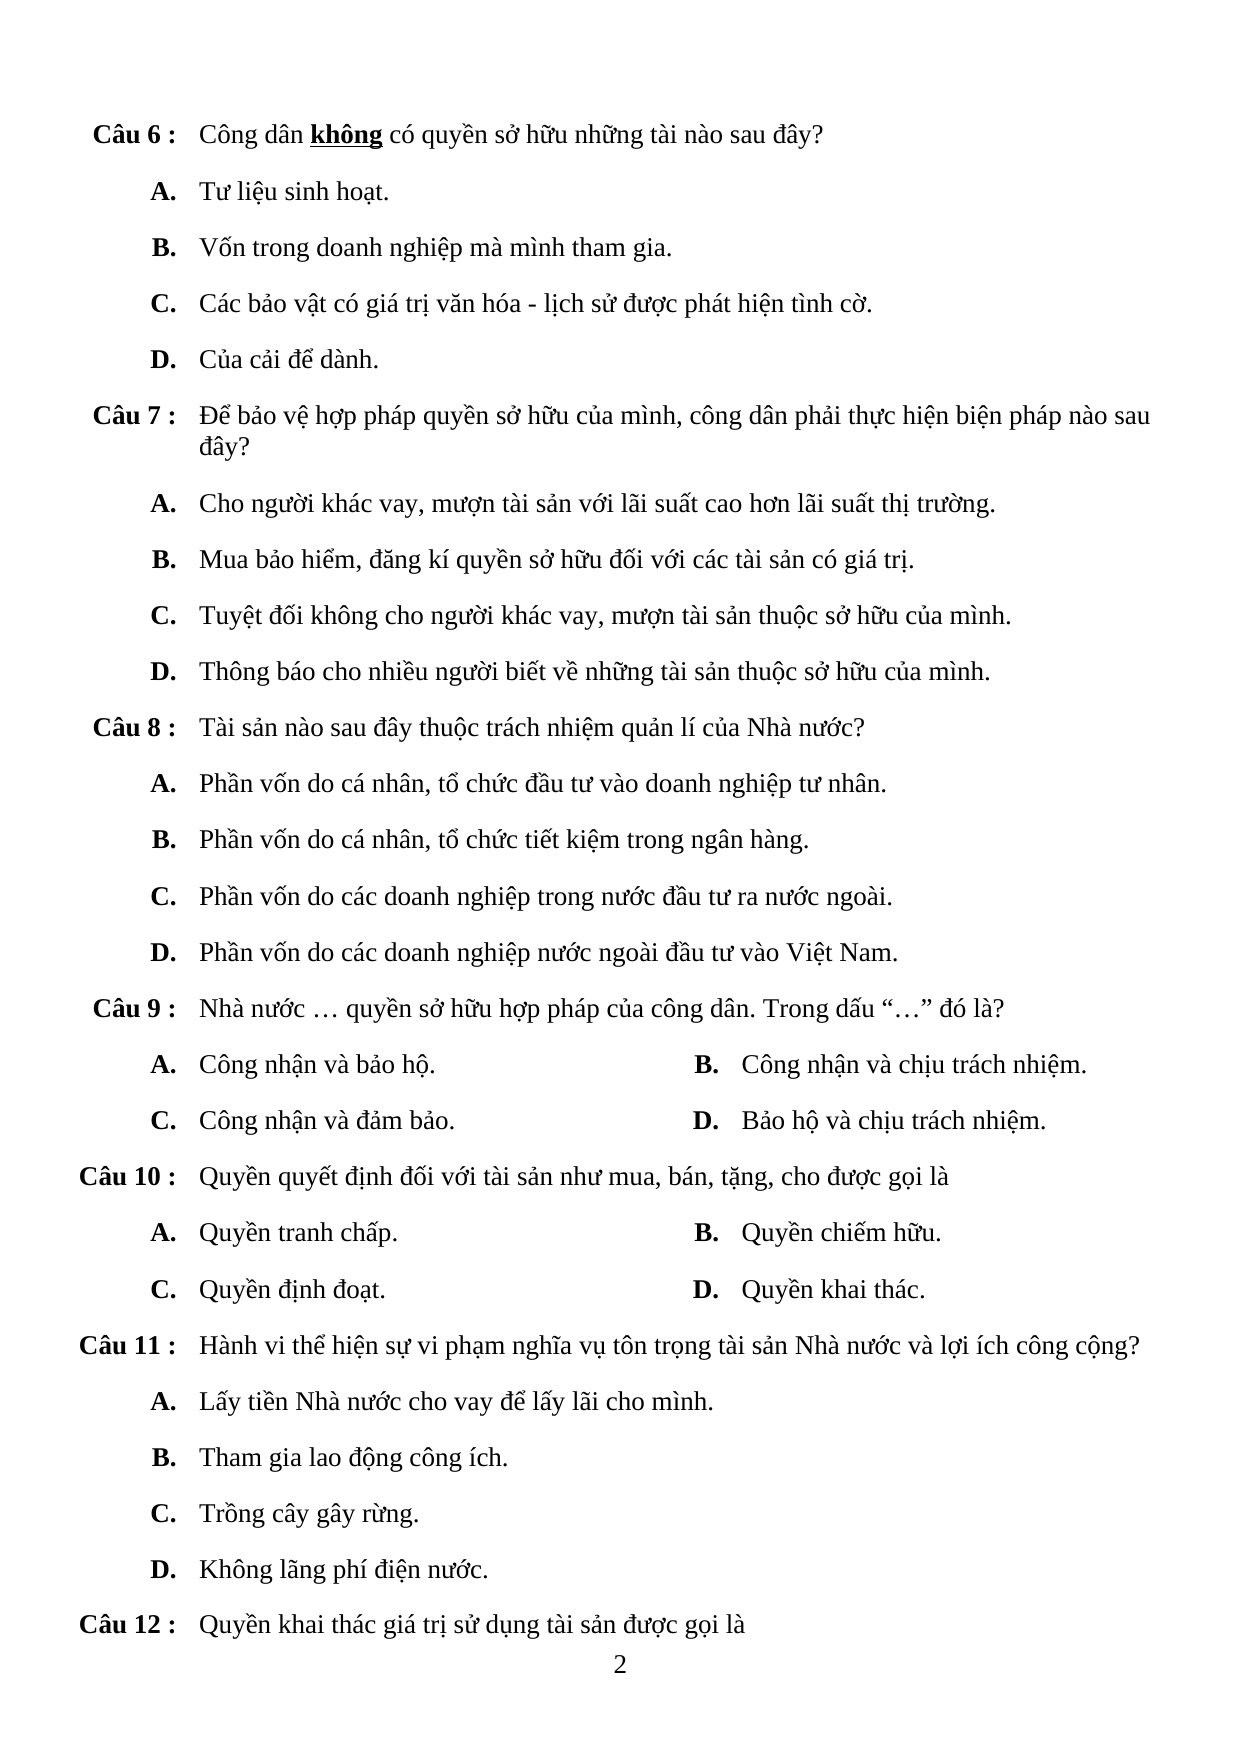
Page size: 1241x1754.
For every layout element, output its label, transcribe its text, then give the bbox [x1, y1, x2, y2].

table_cell Công nhận và bảo hộ. [188, 1036, 678, 1092]
table_cell Công dân không có quyền sở hữu những tài nào sau đây? [188, 106, 1166, 162]
table_cell D. [678, 1260, 730, 1316]
table_cell Quyền khai thác. [730, 1260, 1166, 1316]
table_cell A. [63, 162, 188, 218]
table_cell Câu 10 : [63, 1148, 188, 1204]
table_cell Lấy tiền Nhà nước cho vay để lấy lãi cho mình. [188, 1373, 1166, 1429]
table_cell C. [63, 867, 188, 923]
table_cell Cho người khác vay, mượn tài sản với lãi suất cao hơn lãi suất thị trường. [188, 474, 1166, 530]
table_cell B. [63, 811, 188, 867]
table_cell Quyền chiếm hữu. [730, 1204, 1166, 1260]
table_cell Quyền định đoạt. [188, 1260, 678, 1316]
table_cell Câu 9 : [63, 980, 188, 1036]
table_cell Quyền quyết định đối với tài sản như mua, bán, tặng, cho được gọi là [188, 1148, 1166, 1204]
table_cell Công nhận và đảm bảo. [188, 1092, 678, 1148]
table_cell A. [63, 1036, 188, 1092]
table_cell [188, 1597, 1166, 1640]
table_cell Tài sản nào sau đây thuộc trách nhiệm quản lí của Nhà nước? [188, 699, 1166, 755]
table_cell Câu 11 : [63, 1316, 188, 1372]
table_cell Phần vốn do các doanh nghiệp nước ngoài đầu tư vào Việt Nam. [188, 923, 1166, 979]
table_cell B. [63, 530, 188, 586]
table_cell Phần vốn do các doanh nghiệp trong nước đầu tư ra nước ngoài. [188, 867, 1166, 923]
table_cell Mua bảo hiểm, đăng kí quyền sở hữu đối với các tài sản có giá trị. [188, 530, 1166, 586]
table_cell Câu 6 : [63, 106, 188, 162]
table_cell Trồng cây gây rừng. [188, 1485, 1166, 1541]
table_cell Vốn trong doanh nghiệp mà mình tham gia. [188, 219, 1166, 274]
table_cell Công nhận và chịu trách nhiệm. [730, 1036, 1166, 1092]
table_cell D. [63, 1541, 188, 1597]
table_cell Các bảo vật có giá trị văn hóa - lịch sử được phát hiện tình cờ. [188, 275, 1166, 331]
table_cell Nhà nước … quyền sở hữu hợp pháp của công dân. Trong dấu “…” đó là? [188, 980, 1166, 1036]
table_cell Thông báo cho nhiều người biết về những tài sản thuộc sở hữu của mình. [188, 643, 1166, 699]
table_cell Câu 8 : [63, 699, 188, 755]
table_cell Câu 12 : [63, 1597, 188, 1640]
table_cell B. [63, 1429, 188, 1485]
table_cell Tham gia lao động công ích. [188, 1429, 1166, 1485]
table_cell D. [63, 331, 188, 387]
table_cell Bảo hộ và chịu trách nhiệm. [730, 1092, 1166, 1148]
table_cell B. [678, 1204, 730, 1260]
table_cell Không lãng phí điện nước. [188, 1541, 1166, 1597]
table_cell A. [63, 1204, 188, 1260]
table_cell Hành vi thể hiện sự vi phạm nghĩa vụ tôn trọng tài sản Nhà nước và lợi ích công cộng? [188, 1316, 1166, 1372]
table_cell D. [63, 923, 188, 979]
table_cell Tuyệt đối không cho người khác vay, mượn tài sản thuộc sở hữu của mình. [188, 586, 1166, 643]
table_cell C. [63, 275, 188, 331]
table_cell Tư liệu sinh hoạt. [188, 162, 1166, 218]
table_cell C. [63, 1485, 188, 1541]
table_cell C. [63, 1260, 188, 1316]
table_cell C. [63, 1092, 188, 1148]
table_cell Của cải để dành. [188, 331, 1166, 387]
table_cell Để bảo vệ hợp pháp quyền sở hữu của mình, công dân phải thực hiện biện pháp nào sau đây? [188, 387, 1166, 474]
table_cell Phần vốn do cá nhân, tổ chức tiết kiệm trong ngân hàng. [188, 811, 1166, 867]
table_cell B. [63, 219, 188, 274]
table_cell A. [63, 474, 188, 530]
table_cell A. [63, 755, 188, 811]
table_cell Câu 7 : [63, 387, 188, 474]
table_cell D. [678, 1092, 730, 1148]
table_cell B. [678, 1036, 730, 1092]
table_cell A. [63, 1373, 188, 1429]
table_cell D. [63, 643, 188, 699]
table_cell C. [63, 586, 188, 643]
table_cell Phần vốn do cá nhân, tổ chức đầu tư vào doanh nghiệp tư nhân. [188, 755, 1166, 811]
table_cell Quyền tranh chấp. [188, 1204, 678, 1260]
